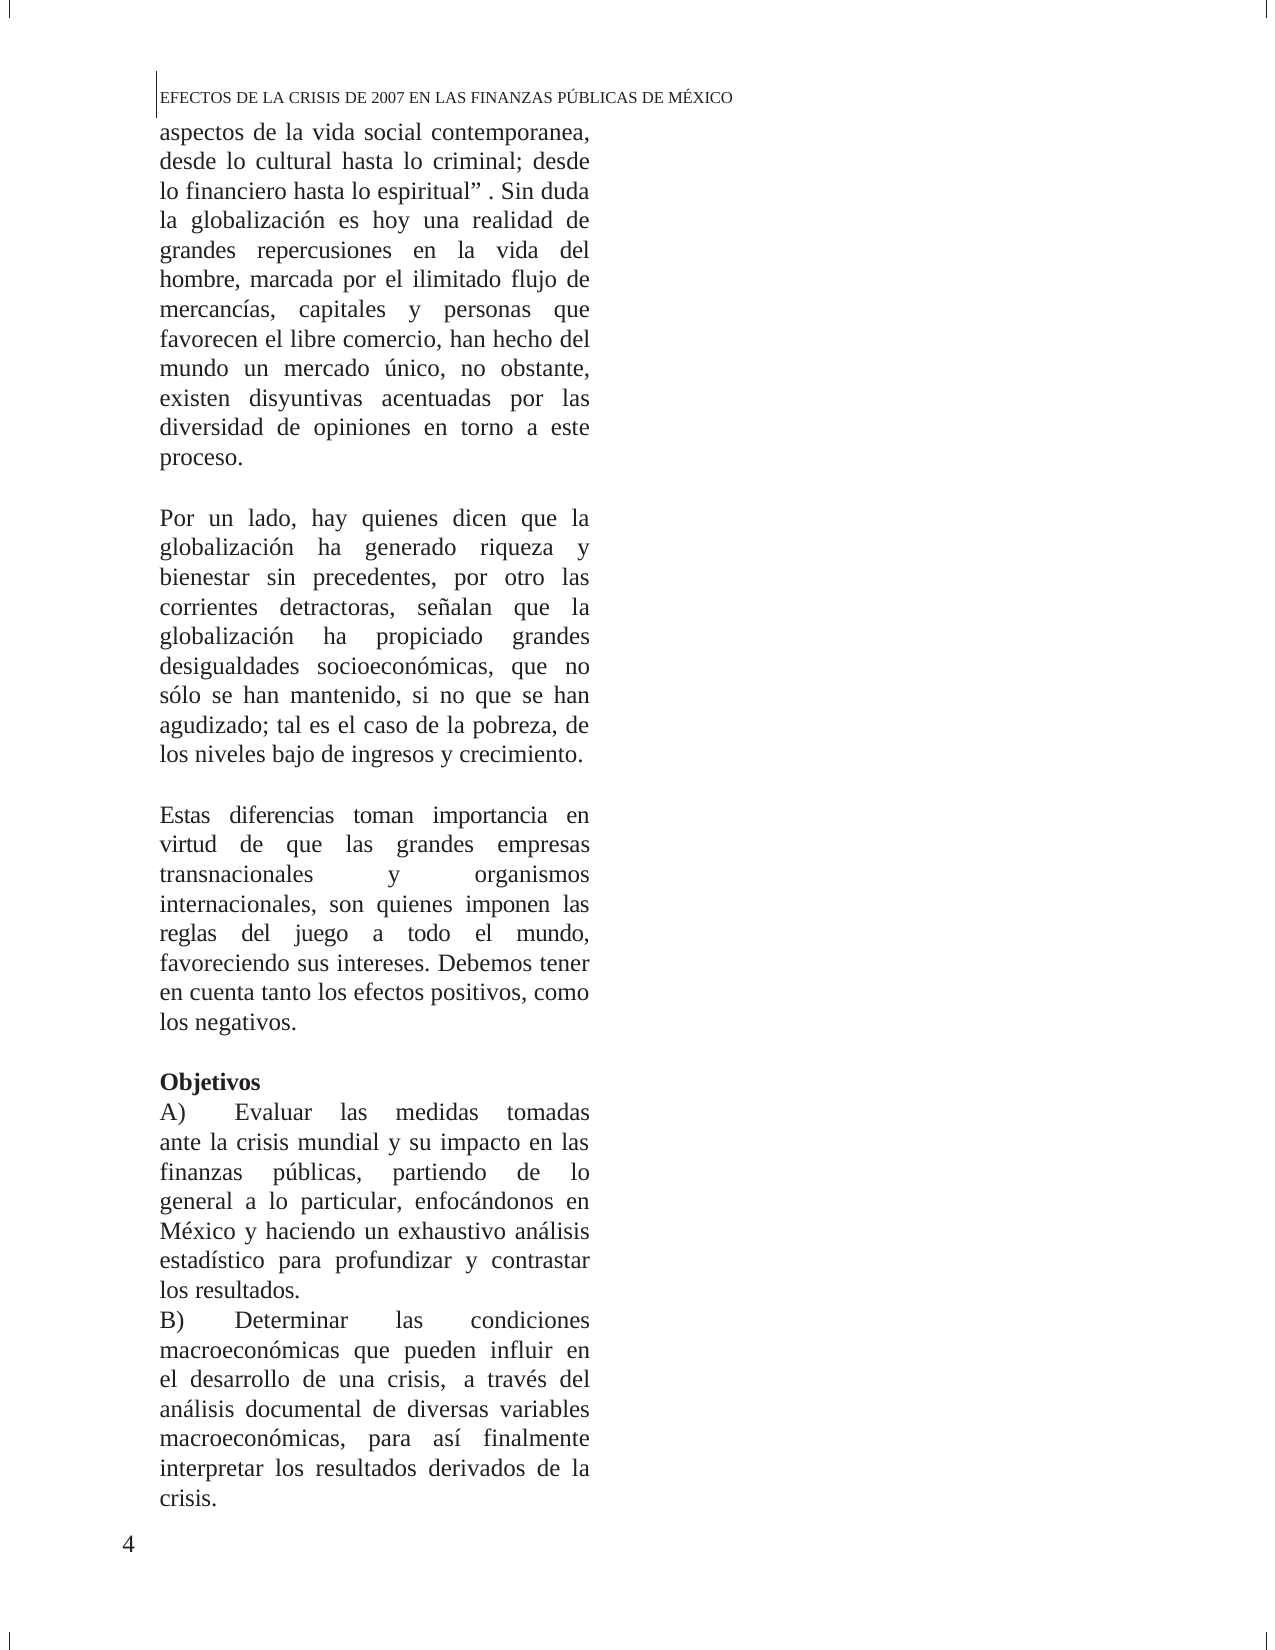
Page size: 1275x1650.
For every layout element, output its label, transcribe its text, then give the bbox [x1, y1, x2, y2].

text Por un lado, hay quienes dicen que la globalización ha generado riqueza y bienestar sin precedentes, por otro las corrientes detractoras, señalan que la globalización ha propiciado grandes desigualdades socioeconómicas, que no sólo se han mantenido, si no que se han agudizado; tal es el caso de la pobreza, de los niveles bajo de ingresos y crecimiento. [159, 503, 590, 768]
text Estas diferencias toman importancia en virtud de que las grandes empresas transnacionales y organismos internacionales, son quienes imponen las reglas del juego a todo el mundo, favoreciendo sus intereses. Debemos tener en cuenta tanto los efectos positivos, como los negativos. [159, 800, 590, 1036]
list Evaluar las medidas tomadas ante la crisis mundial y su impacto en las finanzas públicas, partiendo de lo general a lo particular, enfocándonos en México y haciendo un exhaustivo análisis estadístico para profundizar y contrastar los resultados. [159, 1097, 590, 1304]
text aspectos de la vida social contemporanea, desde lo cultural hasta lo criminal; desde lo financiero hasta lo espiritual” . Sin duda la globalización es hoy una realidad de grandes repercusiones en la vida del hombre, marcada por el ilimitado flujo de mercancías, capitales y personas que favorecen el libre comercio, han hecho del mundo un mercado único, no obstante, existen disyuntivas acentuadas por las diversidad de opiniones en torno a este proceso. [159, 117, 590, 471]
list Determinar las condiciones macroeconómicas que pueden influir en el desarrollo de una crisis, a través del análisis documental de diversas variables macroeconómicas, para así finalmente interpretar los resultados derivados de la crisis. [159, 1305, 590, 1511]
subtitle Objetivos [159, 1067, 603, 1096]
